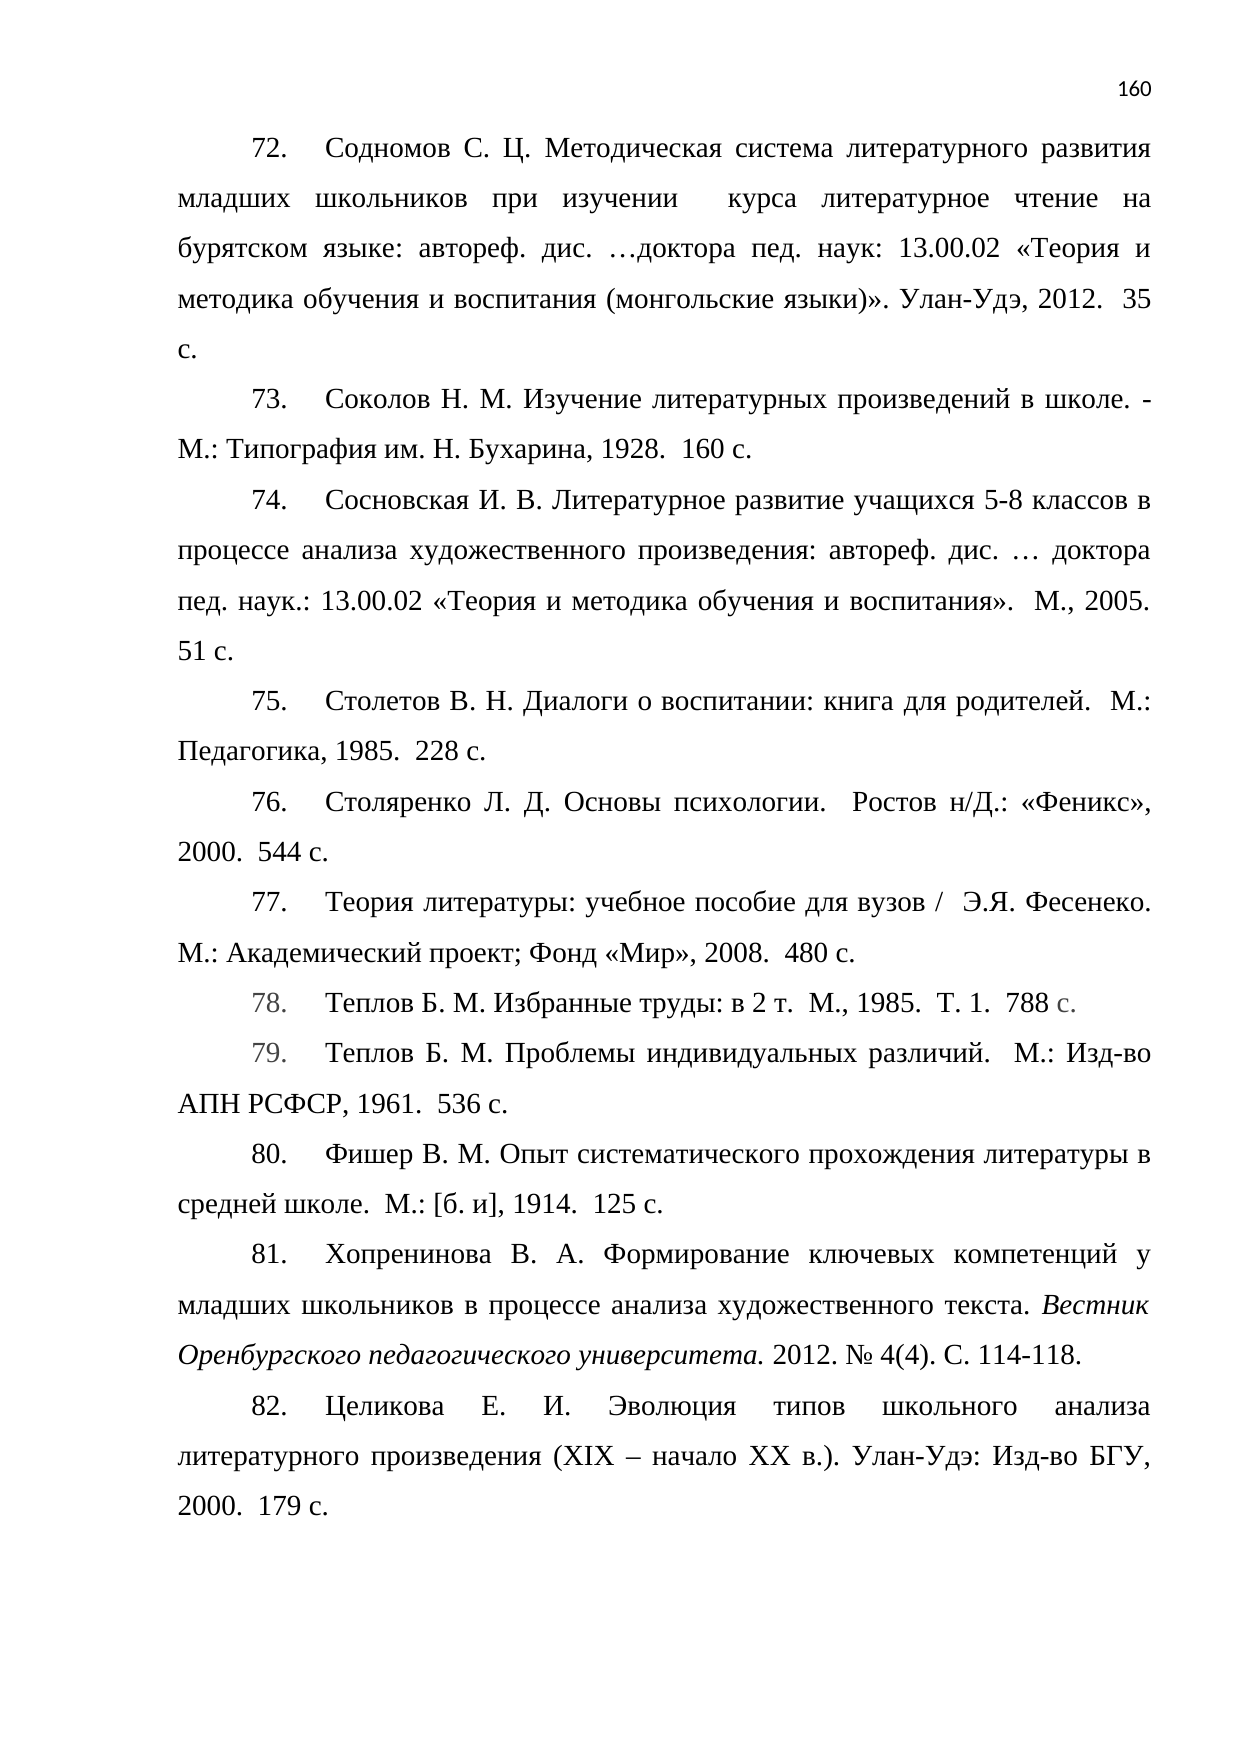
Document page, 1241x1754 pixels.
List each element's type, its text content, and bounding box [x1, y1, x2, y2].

list Соколов Н. М. Изучение литературных произведений в школе. - М.: Типография им. Н. Бухарина, 1928. 160 с. [177, 381, 1152, 465]
list Хопренинова В. А. Формирование ключевых компетенций у младших школьников в процессе анализа художественного текста. Вестник Оренбургского педагогического университета. 2012. № 4(4). С. 114-118. [177, 1237, 1152, 1371]
list Столяренко Л. Д. Основы психологии. Ростов н/Д.: «Феникс», 2000. 544 с. [177, 784, 1152, 868]
list Целикова Е. И. Эволюция типов школьного анализа литературного произведения (XIX – начало XX в.). Улан-Удэ: Изд-во БГУ, 2000. 179 с. [177, 1388, 1152, 1522]
list Содномов С. Ц. Методическая система литературного развития младших школьников при изучении курса литературное чтение на бурятском языке: автореф. дис. …доктора пед. наук: 13.00.02 «Теория и методика обучения и воспитания (монгольские языки)». Улан-Удэ, 2012. 35 с. [177, 130, 1152, 364]
list Теплов Б. М. Проблемы индивидуальных различий. М.: Изд-во АПН РСФСР, 1961. 536 с. [177, 1035, 1152, 1119]
list Сосновская И. В. Литературное развитие учащихся 5-8 классов в процессе анализа художественного произведения: автореф. дис. … доктора пед. наук.: 13.00.02 «Теория и методика обучения и воспитания». М., 2005. 51 с. [177, 482, 1152, 666]
list Теплов Б. М. Избранные труды: в 2 т. М., 1985. Т. 1. 788 с. [177, 985, 1152, 1019]
list Фишер В. М. Опыт систематического прохождения литературы в средней школе. М.: [б. и], 1914. 125 с. [177, 1136, 1152, 1220]
list Теория литературы: учебное пособие для вузов / Э.Я. Фесенеко. М.: Академический проект; Фонд «Мир», 2008. 480 с. [177, 884, 1152, 968]
list Столетов В. Н. Диалоги о воспитании: книга для родителей. М.: Педагогика, 1985. 228 с. [177, 683, 1152, 767]
